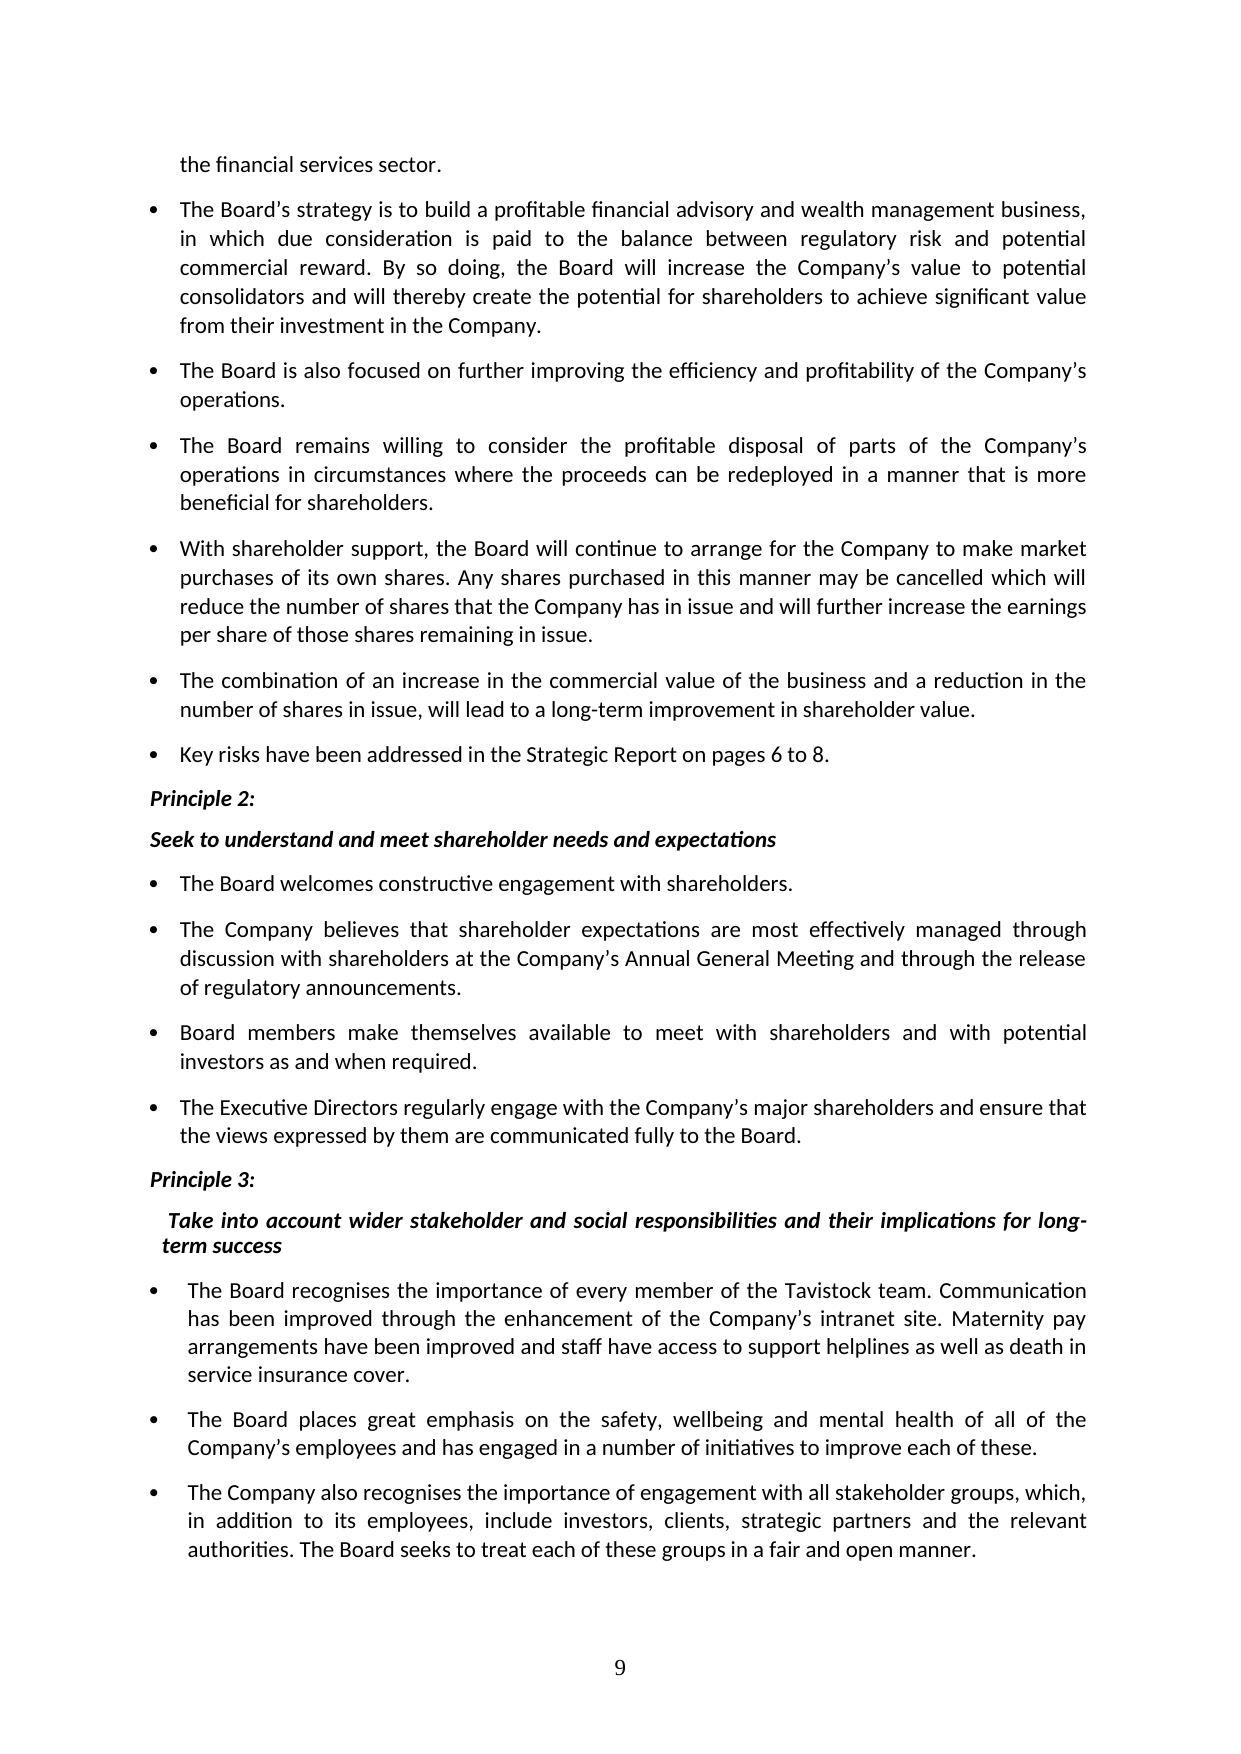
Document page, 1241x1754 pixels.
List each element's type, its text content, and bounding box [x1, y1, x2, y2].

list The combination of an increase in the commercial value of the business and a reduction in the number of shares in issue, will lead to a long-term improvement in shareholder value. [150, 666, 1088, 723]
text Principle 2: [150, 786, 1090, 811]
list The Company also recognises the importance of engagement with all stakeholder groups, which, in addition to its employees, include investors, clients, strategic partners and the relevant authorities. The Board seeks to treat each of these groups in a fair and open manner. [150, 1478, 1088, 1563]
list Board members make themselves available to meet with shareholders and with potential investors as and when required. [150, 1018, 1088, 1075]
list Key risks have been addressed in the Strategic Report on pages 6 to 8. [150, 741, 1088, 768]
list The Executive Directors regularly engage with the Company’s major shareholders and ensure that the views expressed by them are communicated fully to the Board. [150, 1093, 1088, 1149]
text Seek to understand and meet shareholder needs and expectations [150, 828, 1090, 853]
list The Board places great emphasis on the safety, wellbeing and mental health of all of the Company’s employees and has engaged in a number of initiatives to improve each of these. [150, 1405, 1088, 1462]
list With shareholder support, the Board will continue to arrange for the Company to make market purchases of its own shares. Any shares purchased in this manner may be cancelled which will reduce the number of shares that the Company has in issue and will further increase the earnings per share of those shares remaining in issue. [150, 534, 1088, 649]
list The Board’s strategy is to build a profitable financial advisory and wealth management business, in which due consideration is paid to the balance between regulatory risk and potential commercial reward. By so doing, the Board will increase the Company’s value to potential consolidators and will thereby create the potential for shareholders to achieve significant value from their investment in the Company. [150, 196, 1088, 339]
text Take into account wider stakeholder and social responsibilities and their implications for long-term success [162, 1209, 1090, 1259]
list The Board recognises the importance of every member of the Tavistock team. Communication has been improved through the enhancement of the Company’s intranet site. Maternity pay arrangements have been improved and staff have access to support helplines as well as death in service insurance cover. [150, 1276, 1088, 1388]
list The Board is also focused on further improving the efficiency and profitability of the Company’s operations. [150, 356, 1088, 413]
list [150, 150, 1088, 178]
list The Board welcomes constructive engagement with shareholders. [150, 869, 1088, 898]
list The Company believes that shareholder expectations are most effectively managed through discussion with shareholders at the Company’s Annual General Meeting and through the release of regulatory announcements. [150, 915, 1088, 1001]
text Principle 3: [150, 1167, 1090, 1192]
list The Board remains willing to consider the profitable disposal of parts of the Company’s operations in circumstances where the proceeds can be redeployed in a manner that is more beneficial for shareholders. [150, 431, 1088, 517]
